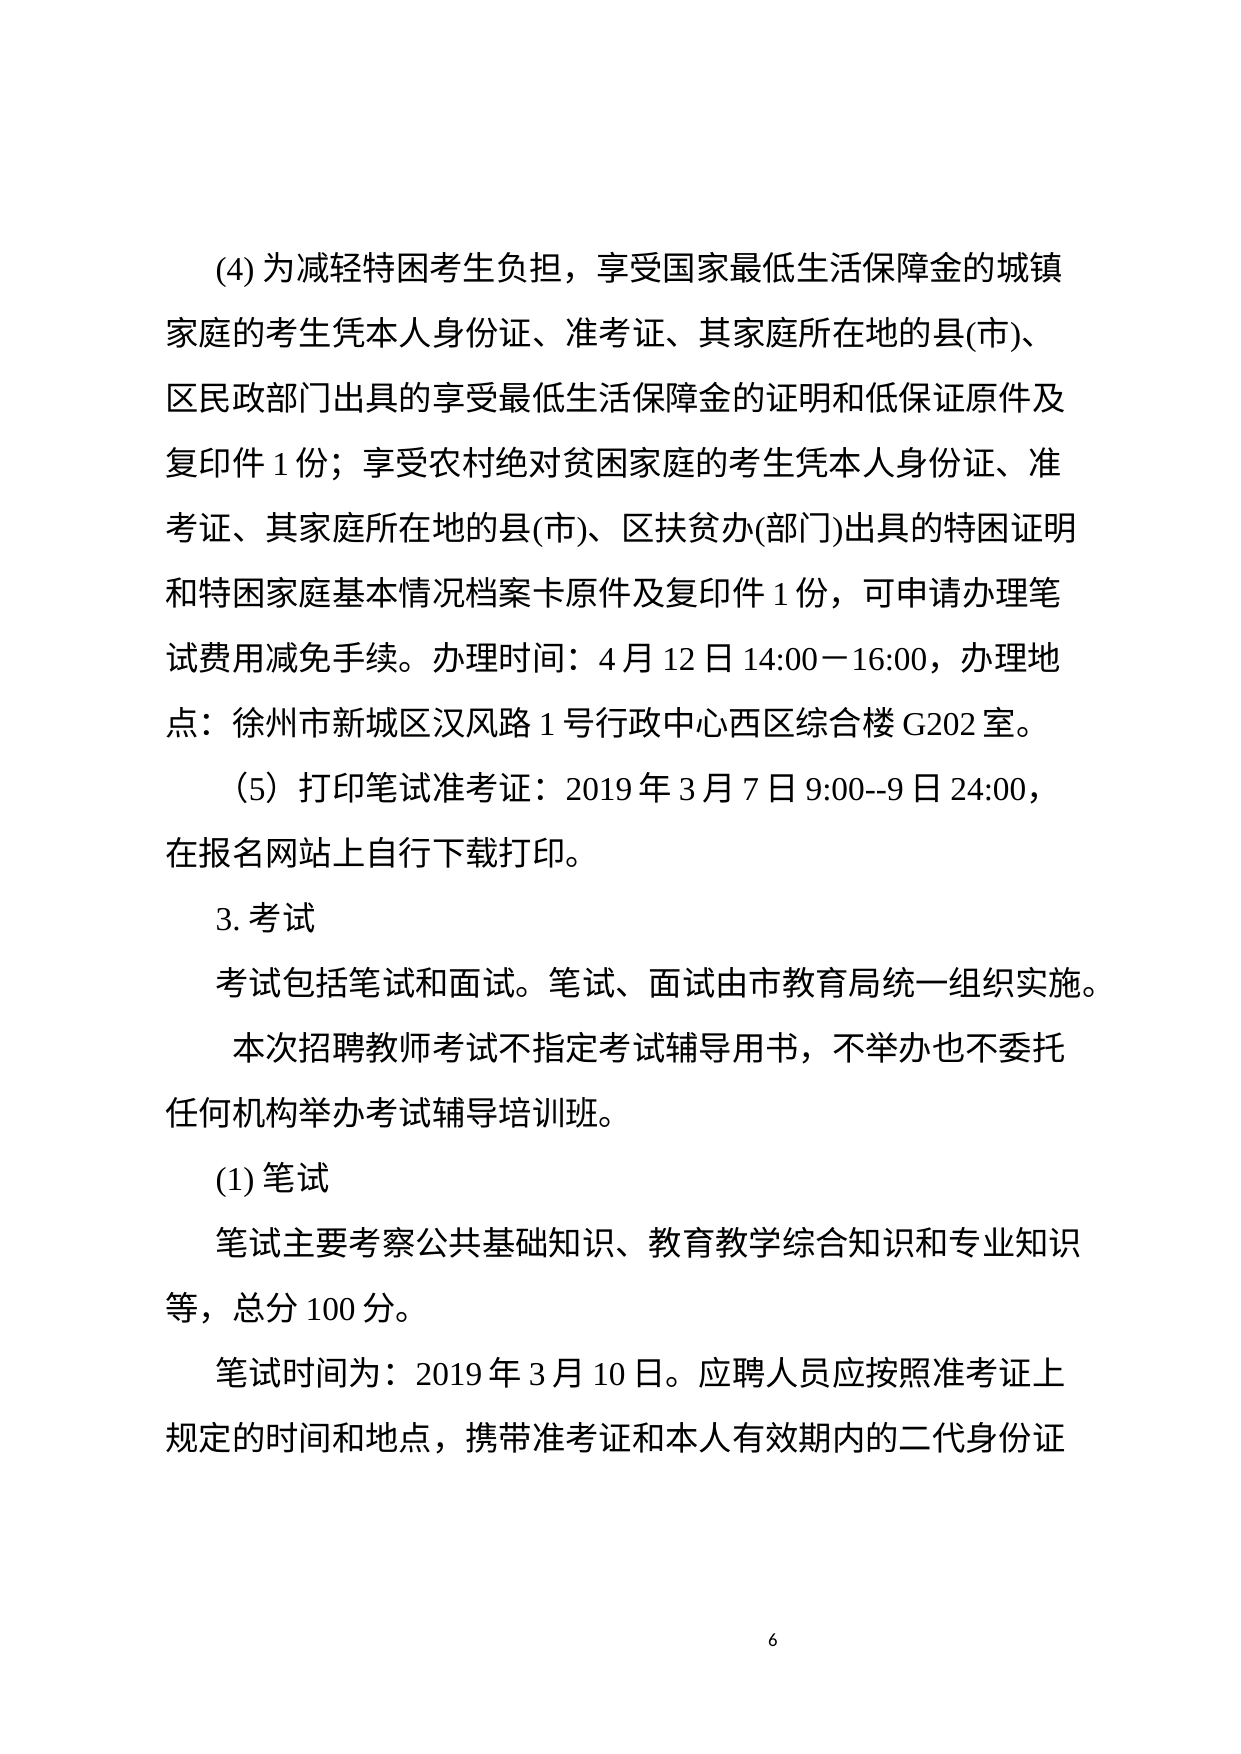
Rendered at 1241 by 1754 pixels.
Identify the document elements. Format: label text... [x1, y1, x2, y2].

text (4) 为减轻特困考生负担，享受国家最低生活保障金的城镇家庭的考生凭本人身份证、准考证、其家庭所在地的县(市)、区民政部门出具的享受最低生活保障金的证明和低保证原件及复印件1份；享受农村绝对贫困家庭的考生凭本人身份证、准考证、其家庭所在地的县(市)、区扶贫办(部门)出具的特困证明和特困家庭基本情况档案卡原件及复印件1份，可申请办理笔试费用减免手续。办理时间：14:00－16:00，办理地点：徐州市新城区汉风路1号行政中心西区综合楼G202室。 [165, 233, 1087, 753]
text 3. 考试 [165, 883, 1087, 948]
text 考试包括笔试和面试。笔试、面试由市教育局统一组织实施。 [165, 948, 1087, 1013]
text 本次招聘教师考试不指定考试辅导用书，不举办也不委托任何机构举办考试辅导培训班。 [165, 1013, 1087, 1143]
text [165, 1338, 1087, 1468]
text （5）打印笔试准考证：9:00--9日24:00，在报名网站上自行下载打印。 [165, 753, 1087, 883]
text 笔试主要考察公共基础知识、教育教学综合知识和专业知识等，总分100分。 [165, 1208, 1087, 1338]
text (1) 笔试 [165, 1143, 1087, 1208]
